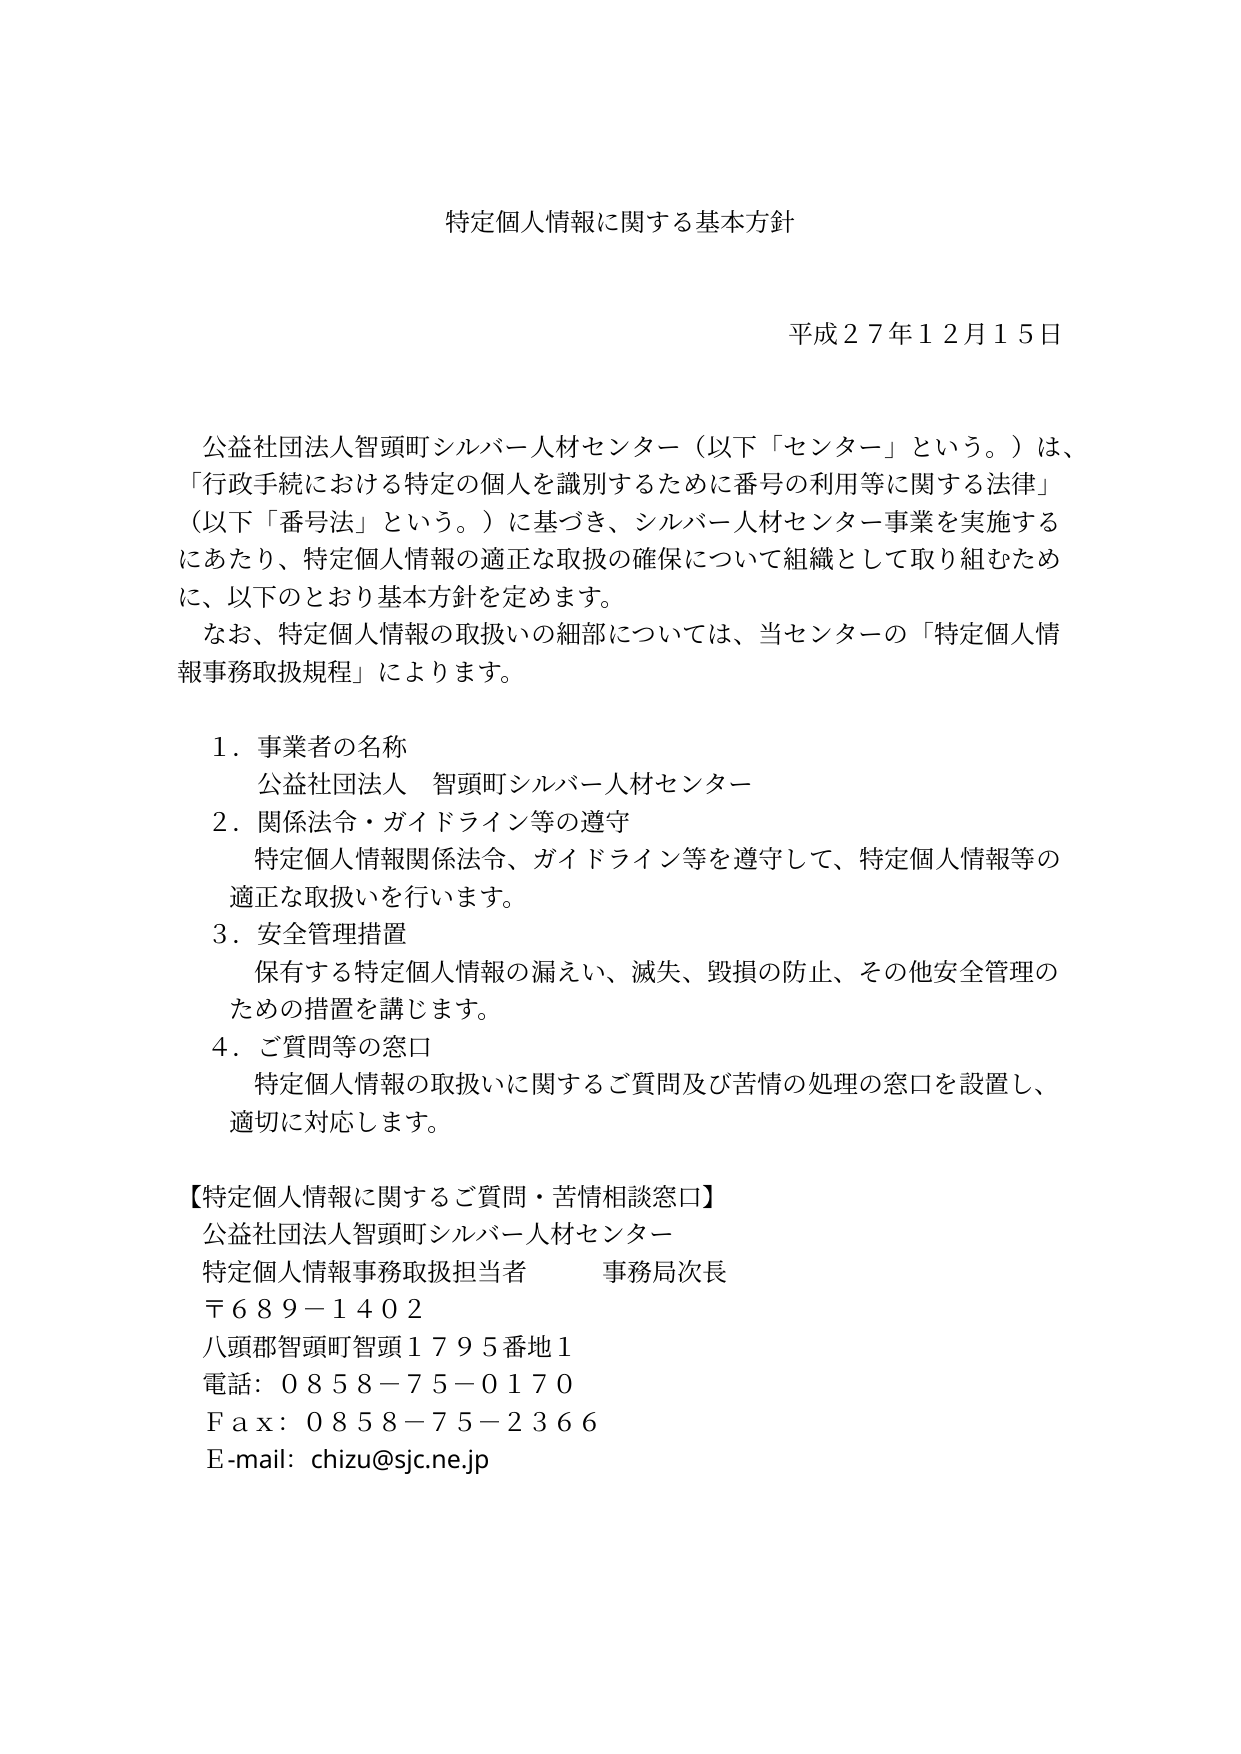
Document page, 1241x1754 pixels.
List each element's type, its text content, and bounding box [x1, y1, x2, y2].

text 公益社団法人智頭町シルバー人材センター [177, 1214, 1063, 1252]
text 公益社団法人 智頭町シルバー人材センター [207, 764, 1063, 802]
text 八頭郡智頭町智頭１７９５番地１ [177, 1327, 1063, 1364]
text ３．安全管理措置 [207, 914, 1063, 952]
text ２．関係法令・ガイドライン等の遵守 [207, 802, 1063, 839]
text 保有する特定個人情報の漏えい、滅失、毀損の防止、その他安全管理のための措置を講じます。 [229, 952, 1063, 1027]
text なお、特定個人情報の取扱いの細部については、当センターの「特定個人情報事務取扱規程」によります。 [177, 614, 1063, 689]
text Ｆａｘ：０８５８－７５－２３６６ [177, 1402, 1063, 1439]
text 特定個人情報事務取扱担当者 事務局次長 [177, 1252, 1063, 1289]
text 特定個人情報の取扱いに関するご質問及び苦情の処理の窓口を設置し、適切に対応します。 [229, 1064, 1063, 1139]
text １．事業者の名称 [207, 727, 1063, 764]
text 〒６８９－１４０２ [177, 1289, 1063, 1327]
text 公益社団法人智頭町シルバー人材センター（以下「センター」という。）は、「行政手続における特定の個人を識別するために番号の利用等に関する法律」（以下「番号法」という。）に基づき、シルバー人材センター事業を実施するにあたり、特定個人情報の適正な取扱の確保について組織として取り組むために、以下のとおり基本方針を定めます。 [177, 427, 1063, 614]
text ４．ご質問等の窓口 [207, 1027, 1063, 1064]
text 電話：０８５８－７５－０１７０ [177, 1364, 1063, 1402]
text 【特定個人情報に関するご質問・苦情相談窓口】 [177, 1177, 1063, 1214]
text 特定個人情報に関する基本方針 [177, 202, 1063, 239]
text 平成２７年１２月１５日 [177, 314, 1063, 352]
text 特定個人情報関係法令、ガイドライン等を遵守して、特定個人情報等の適正な取扱いを行います。 [229, 839, 1063, 914]
text Ｅ-mail：chizu@sjc.ne.jp [177, 1439, 1063, 1477]
